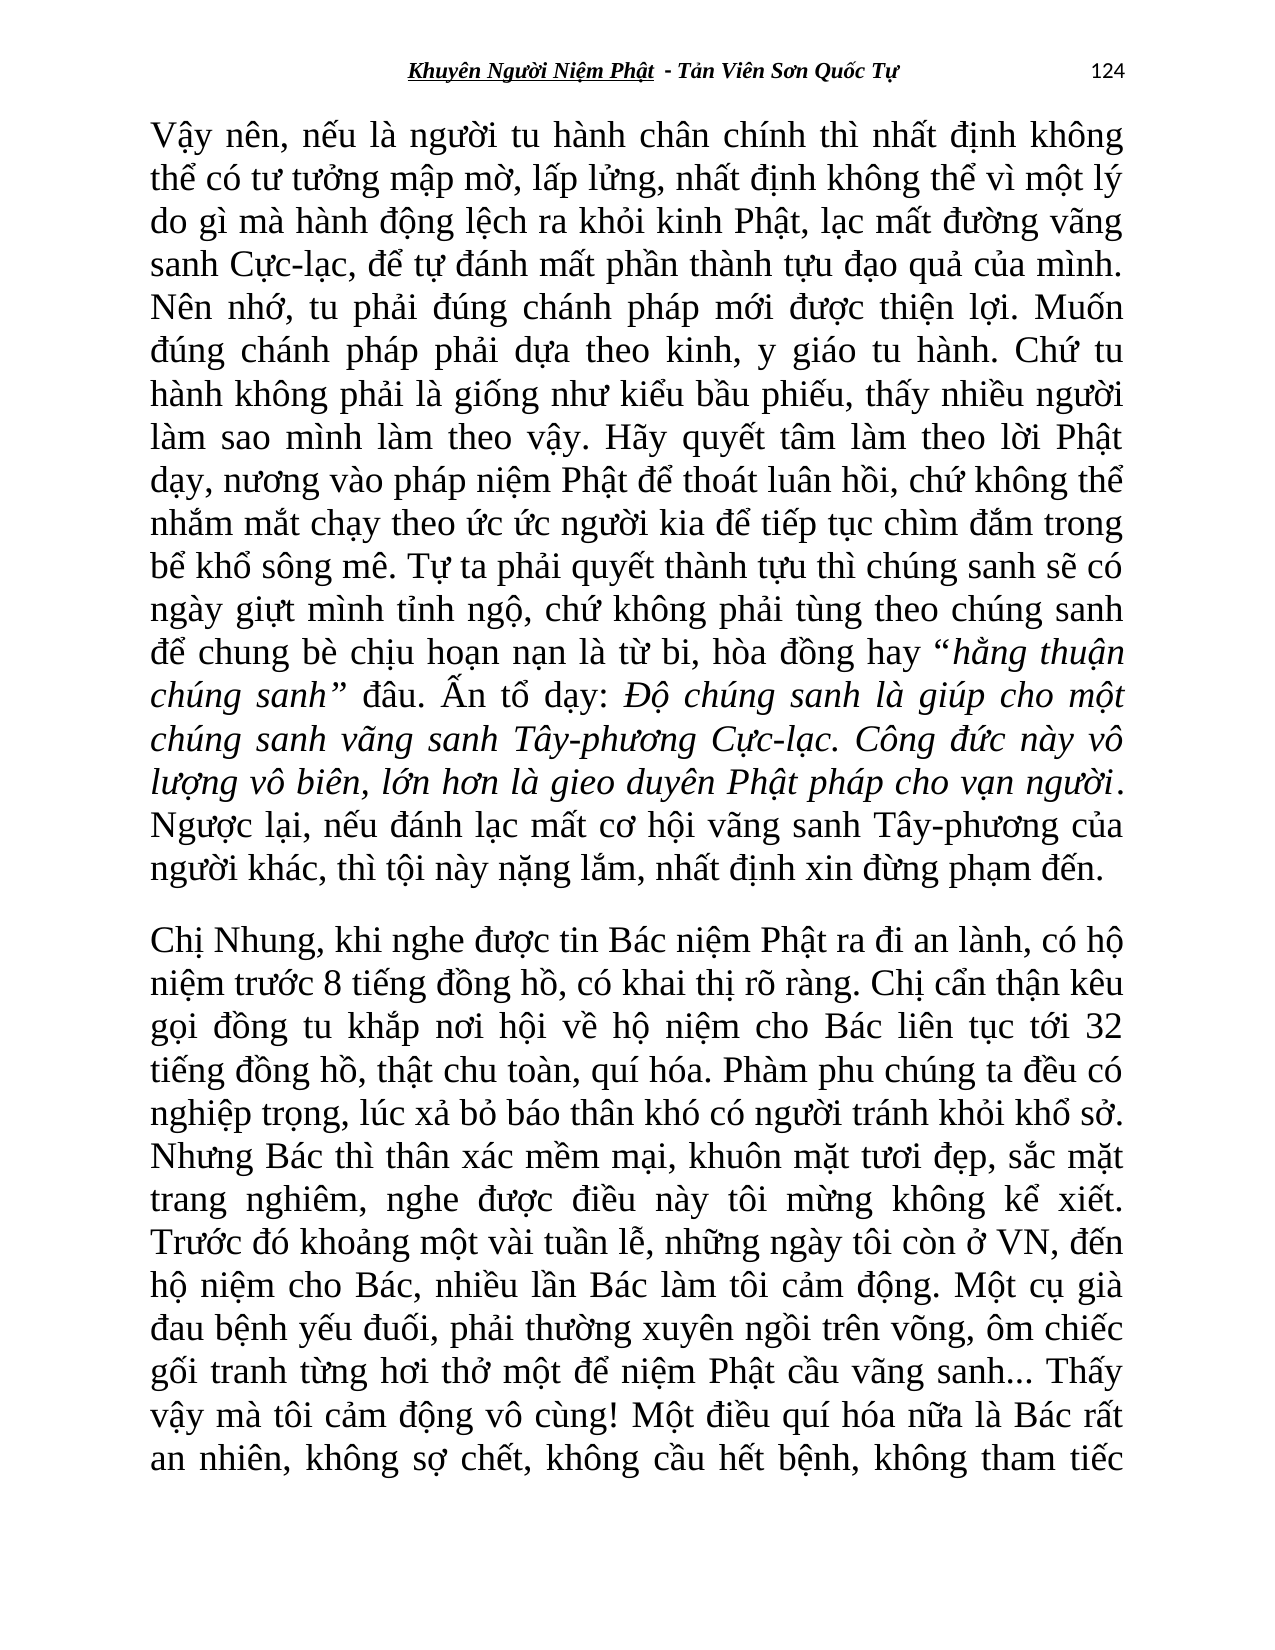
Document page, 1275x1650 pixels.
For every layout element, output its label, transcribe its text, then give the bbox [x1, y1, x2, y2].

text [150, 918, 1125, 1478]
text Vậy nên, nếu là người tu hành chân chính thì nhất định không thể có tư tưởng mập mờ, lấp lửng, nhất định không thể vì một lý do gì mà hành động lệch ra khỏi kinh Phật, lạc mất đường vãng sanh Cực-lạc, để tự đánh mất phần thành tựu đạo quả của mình. Nên nhớ, tu phải đúng chánh pháp mới được thiện lợi. Muốn đúng chánh pháp phải dựa theo kinh, y giáo tu hành. Chứ tu hành không phải là giống như kiểu bầu phiếu, thấy nhiều người làm sao mình làm theo vậy. Hãy quyết tâm làm theo lời Phật dạy, nương vào pháp niệm Phật để thoát luân hồi, chứ không thể nhắm mắt chạy theo ức ức người kia để tiếp tục chìm đắm trong bể khổ sông mê. Tự ta phải quyết thành tựu thì chúng sanh sẽ có ngày giựt mình tỉnh ngộ, chứ không phải tùng theo chúng sanh để chung bè chịu hoạn nạn là từ bi, hòa đồng hay “hằng thuận chúng sanh” đâu. Ấn tổ dạy: Độ chúng sanh là giúp cho một chúng sanh vãng sanh Tây-phương Cực-lạc. Công đức này vô lượng vô biên, lớn hơn là gieo duyên Phật pháp cho vạn người. Ngược lại, nếu đánh lạc mất cơ hội vãng sanh Tây-phương của người khác, thì tội này nặng lắm, nhất định xin đừng phạm đến. [150, 112, 1125, 888]
